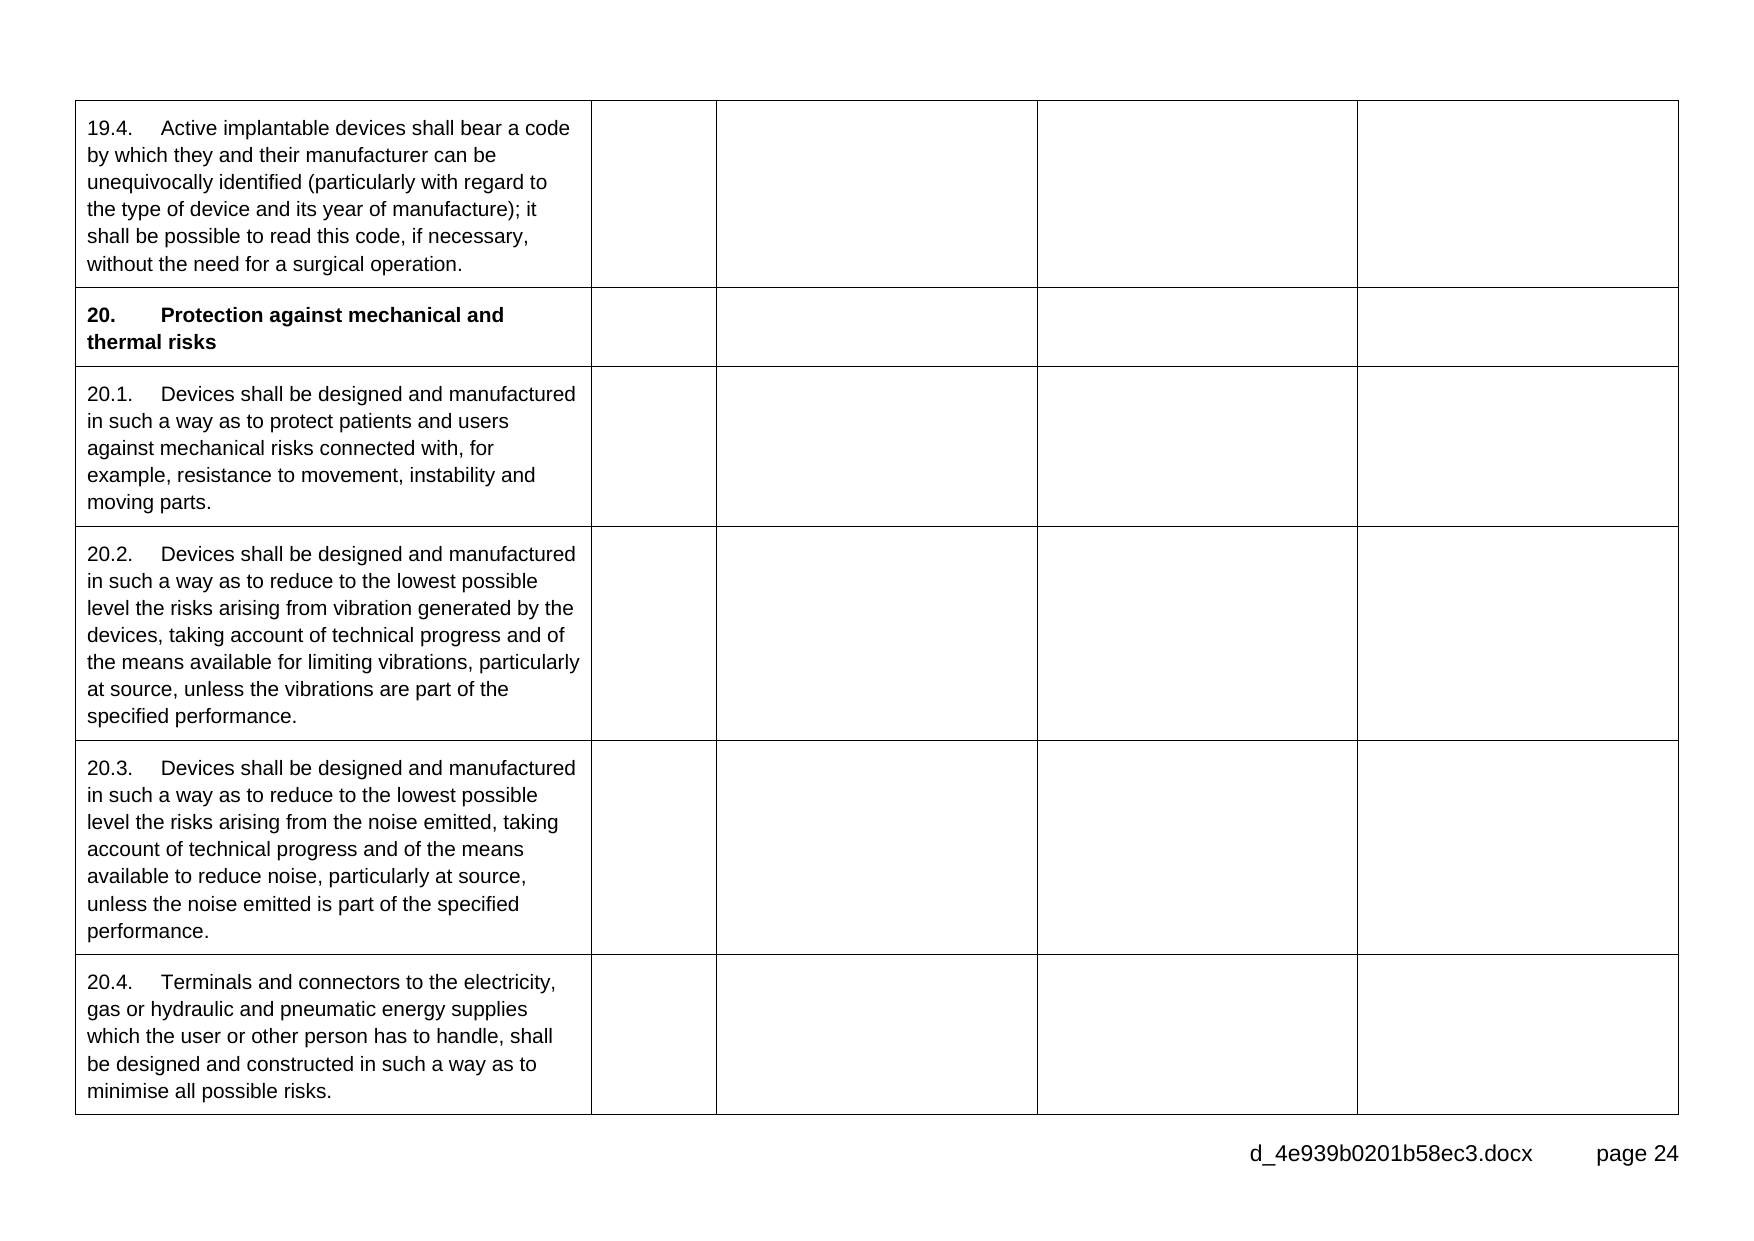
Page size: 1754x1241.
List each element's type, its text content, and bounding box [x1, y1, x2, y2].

table_cell [592, 527, 716, 740]
table_cell [717, 288, 1037, 366]
table_cell [717, 955, 1037, 1114]
table_cell [592, 367, 716, 526]
table_cell 20.2. Devices shall be designed and manufactured in such a way as to reduce to the lowest possible level the risks arising from vibration generated by the devices, taking account of technical progress and of the means available for limiting vibrations, particularly at source, unless the vibrations are part of the specified performance. [76, 527, 591, 740]
table_cell [1358, 527, 1678, 740]
table_cell 20.1. Devices shall be designed and manufactured in such a way as to protect patients and users against mechanical risks connected with, for example, resistance to movement, instability and moving parts. [76, 367, 591, 526]
table_cell [717, 527, 1037, 740]
table_cell [717, 741, 1037, 954]
table_cell [1038, 367, 1357, 526]
table_cell [592, 741, 716, 954]
table_cell 20.3. Devices shall be designed and manufactured in such a way as to reduce to the lowest possible level the risks arising from the noise emitted, taking account of technical progress and of the means available to reduce noise, particularly at source, unless the noise emitted is part of the specified performance. [76, 741, 591, 954]
table_cell [592, 955, 716, 1114]
table_cell [717, 367, 1037, 526]
table_cell [1358, 955, 1678, 1114]
table_cell [1038, 741, 1357, 954]
table_cell [592, 288, 716, 366]
table_cell [592, 101, 716, 287]
table_cell 20.4. Terminals and connectors to the electricity, gas or hydraulic and pneumatic energy supplies which the user or other person has to handle, shall be designed and constructed in such a way as to minimise all possible risks. [76, 955, 591, 1114]
table_cell [1358, 367, 1678, 526]
table_cell [1358, 288, 1678, 366]
table_cell [717, 101, 1037, 287]
table_cell 19.4. Active implantable devices shall bear a code by which they and their manufacturer can be unequivocally identified (particularly with regard to the type of device and its year of manufacture); it shall be possible to read this code, if necessary, without the need for a surgical operation. [76, 101, 591, 287]
table_cell [1038, 527, 1357, 740]
table_cell [1358, 101, 1678, 287]
table_cell [1358, 741, 1678, 954]
table_cell 20. Protection against mechanical and thermal risks [76, 288, 591, 366]
table_cell [1038, 288, 1357, 366]
table_cell [1038, 101, 1357, 287]
table_cell [1038, 955, 1357, 1114]
